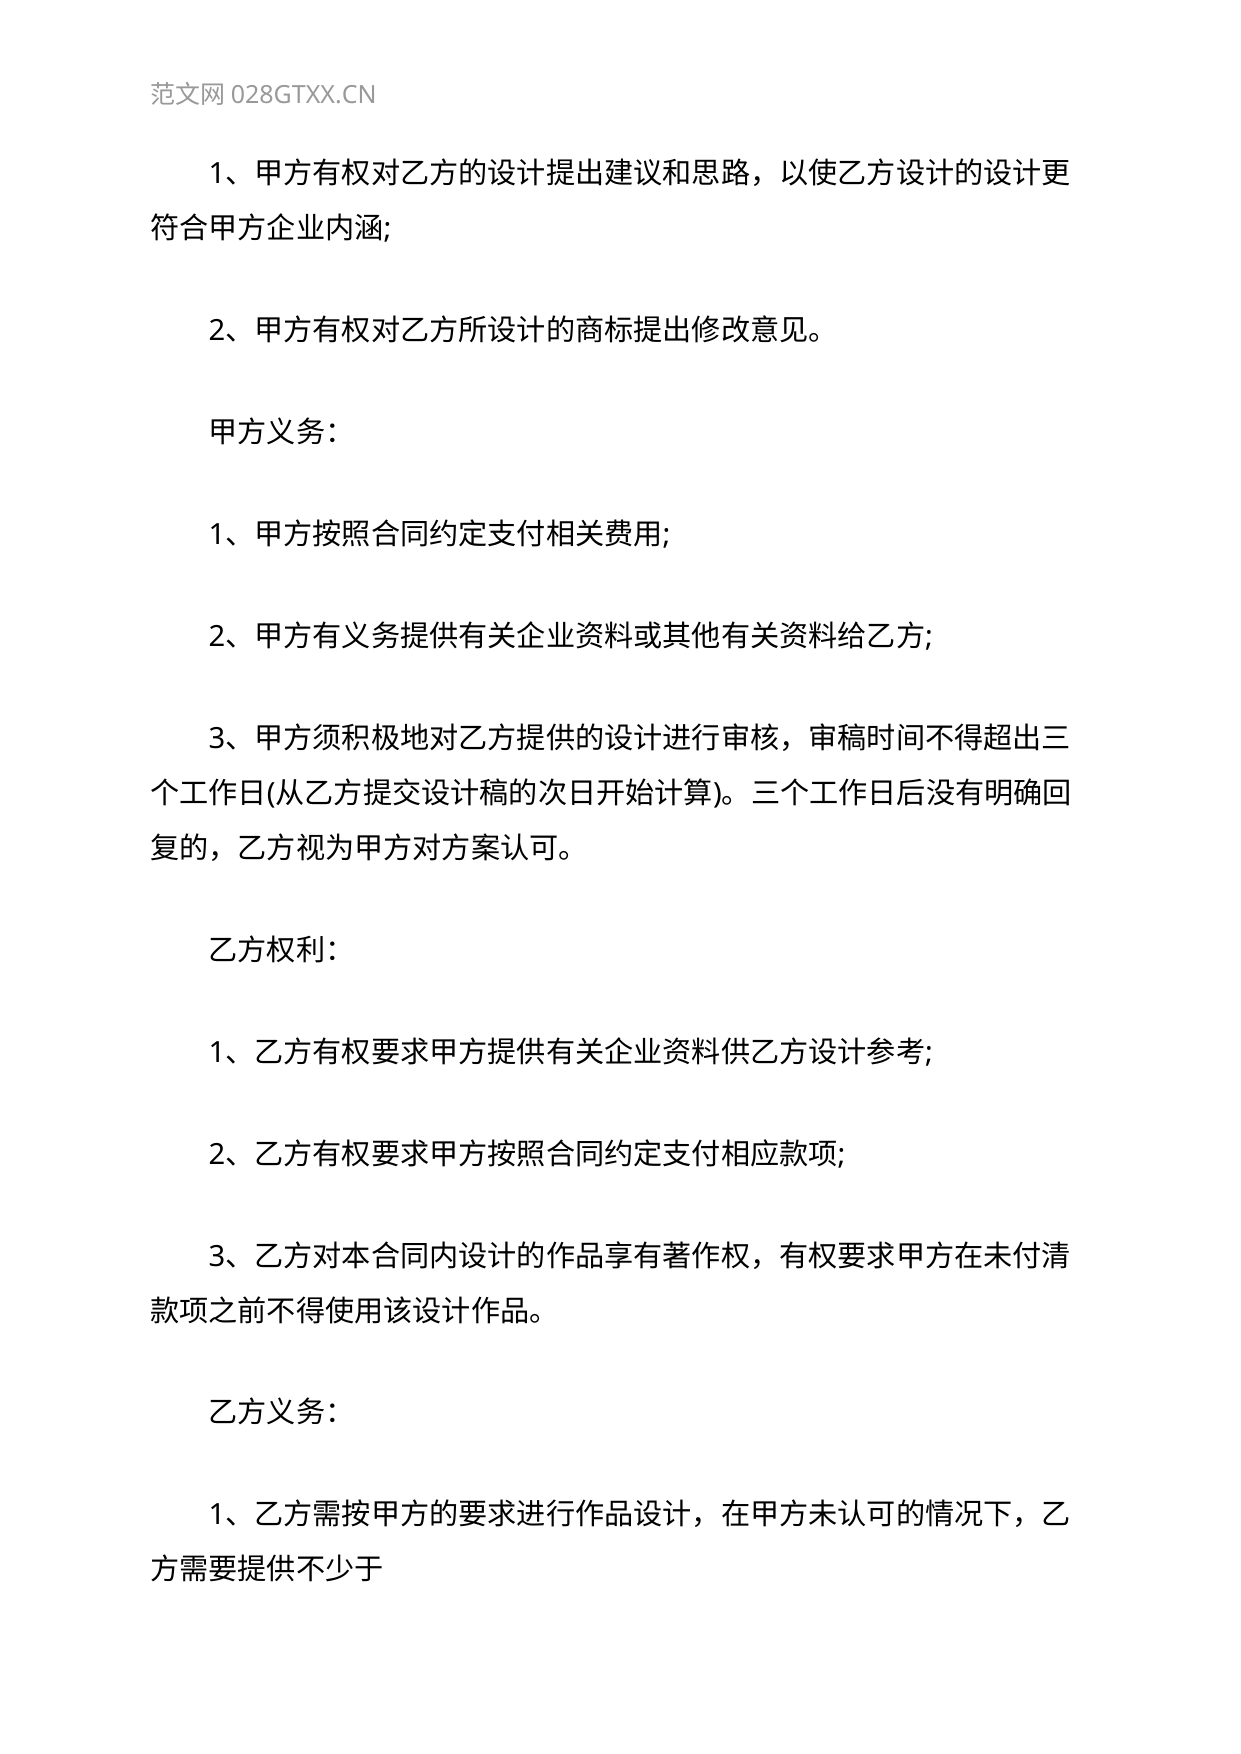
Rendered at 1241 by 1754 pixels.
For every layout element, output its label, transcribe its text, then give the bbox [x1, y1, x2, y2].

text 1、甲方有权对乙方的设计提出建议和思路，以使乙方设计的设计更符合甲方企业内涵; [150, 150, 1090, 247]
text 乙方义务： [150, 1389, 1090, 1431]
text 3、乙方对本合同内设计的作品享有著作权，有权要求甲方在未付清款项之前不得使用该设计作品。 [150, 1232, 1090, 1329]
text 1、乙方需按甲方的要求进行作品设计，在甲方未认可的情况下，乙方需要提供不少于 [150, 1491, 1090, 1588]
text 1、甲方按照合同约定支付相关费用; [150, 511, 1090, 553]
text 3、甲方须积极地对乙方提供的设计进行审核，审稿时间不得超出三个工作日(从乙方提交设计稿的次日开始计算)。三个工作日后没有明确回复的，乙方视为甲方对方案认可。 [150, 715, 1090, 867]
text 2、乙方有权要求甲方按照合同约定支付相应款项; [150, 1130, 1090, 1173]
text 1、乙方有权要求甲方提供有关企业资料供乙方设计参考; [150, 1028, 1090, 1071]
text 2、甲方有义务提供有关企业资料或其他有关资料给乙方; [150, 613, 1090, 655]
text 甲方义务： [150, 409, 1090, 451]
text 2、甲方有权对乙方所设计的商标提出修改意见。 [150, 307, 1090, 349]
text 乙方权利： [150, 926, 1090, 969]
